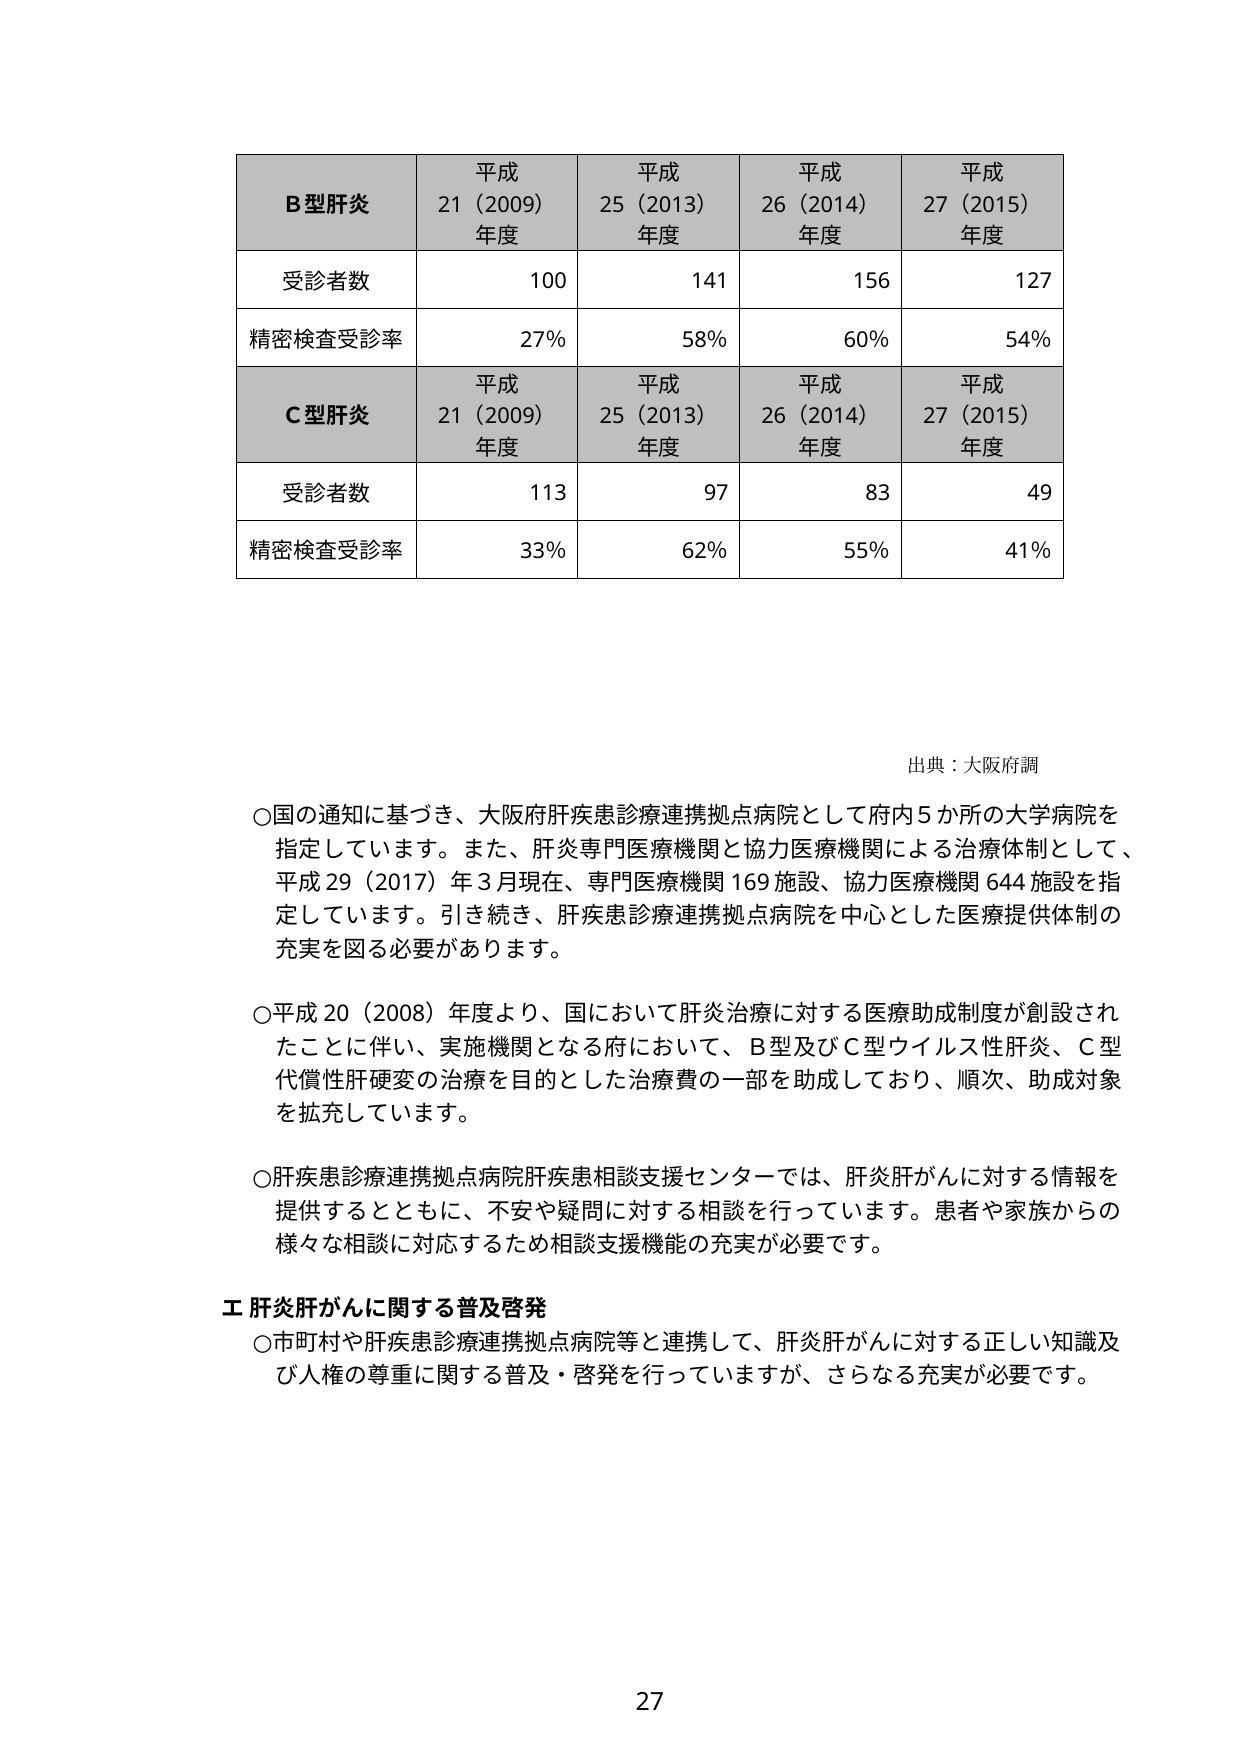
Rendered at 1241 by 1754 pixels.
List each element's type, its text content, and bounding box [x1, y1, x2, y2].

table_cell 83 [740, 463, 901, 520]
table_cell 受診者数 [237, 463, 416, 520]
table_cell 127 [902, 251, 1063, 308]
text ○市町村や肝疾患診療連携拠点病院等と連携して、肝炎肝がんに対する正しい知識及び人権の尊重に関する普及・啓発を行っていますが、さらなる充実が必要です。 [252, 1323, 1122, 1390]
table_cell 受診者数 [237, 251, 416, 308]
table_cell 33％ [417, 521, 577, 578]
text エ 肝炎肝がんに関する普及啓発 [177, 1290, 1122, 1323]
text ○平成20（2008）年度より、国において肝炎治療に対する医療助成制度が創設されたことに伴い、実施機関となる府において、Ｂ型及びＣ型ウイルス性肝炎、Ｃ型代償性肝硬変の治療を目的とした治療費の一部を助成しており、順次、助成対象を拡充しています。 [252, 995, 1122, 1128]
table_cell 27％ [417, 309, 577, 366]
table_cell 41％ [902, 521, 1063, 578]
table_cell Ｃ型肝炎 [237, 367, 416, 462]
table_cell 平成27（2015）年度 [902, 367, 1063, 462]
table_cell 平成26（2014）年度 [740, 367, 901, 462]
text ○肝疾患診療連携拠点病院肝疾患相談支援センターでは、肝炎肝がんに対する情報を提供するとともに、不安や疑問に対する相談を行っています。患者や家族からの様々な相談に対応するため相談支援機能の充実が必要です。 [252, 1159, 1122, 1259]
table_cell 62％ [578, 521, 739, 578]
text ○国の通知に基づき、大阪府肝疾患診療連携拠点病院として府内５か所の大学病院を指定しています。また、肝炎専門医療機関と協力医療機関による治療体制として、平成29（2017）年３月現在、専門医療機関169施設、協力医療機関644施設を指定しています。引き続き、肝疾患診療連携拠点病院を中心とした医療提供体制の充実を図る必要があります。 [252, 797, 1122, 964]
table_cell 141 [578, 251, 739, 308]
table_header 平成26（2014）年度 [740, 155, 901, 250]
table_cell 平成25（2013）年度 [578, 367, 739, 462]
table_header Ｂ型肝炎 [237, 155, 416, 250]
table_cell 55％ [740, 521, 901, 578]
table_cell 精密検査受診率 [237, 521, 416, 578]
table_cell 58％ [578, 309, 739, 366]
table_cell 97 [578, 463, 739, 520]
table_cell 113 [417, 463, 577, 520]
table_cell 精密検査受診率 [237, 309, 416, 366]
table_header 平成25（2013）年度 [578, 155, 739, 250]
table_cell 平成21（2009）年度 [417, 367, 577, 462]
table_cell 54％ [902, 309, 1063, 366]
table_cell 156 [740, 251, 901, 308]
table_header 平成27（2015）年度 [902, 155, 1063, 250]
table_header 平成21（2009）年度 [417, 155, 577, 250]
table_cell 100 [417, 251, 577, 308]
table_cell 60％ [740, 309, 901, 366]
table_cell 49 [902, 463, 1063, 520]
